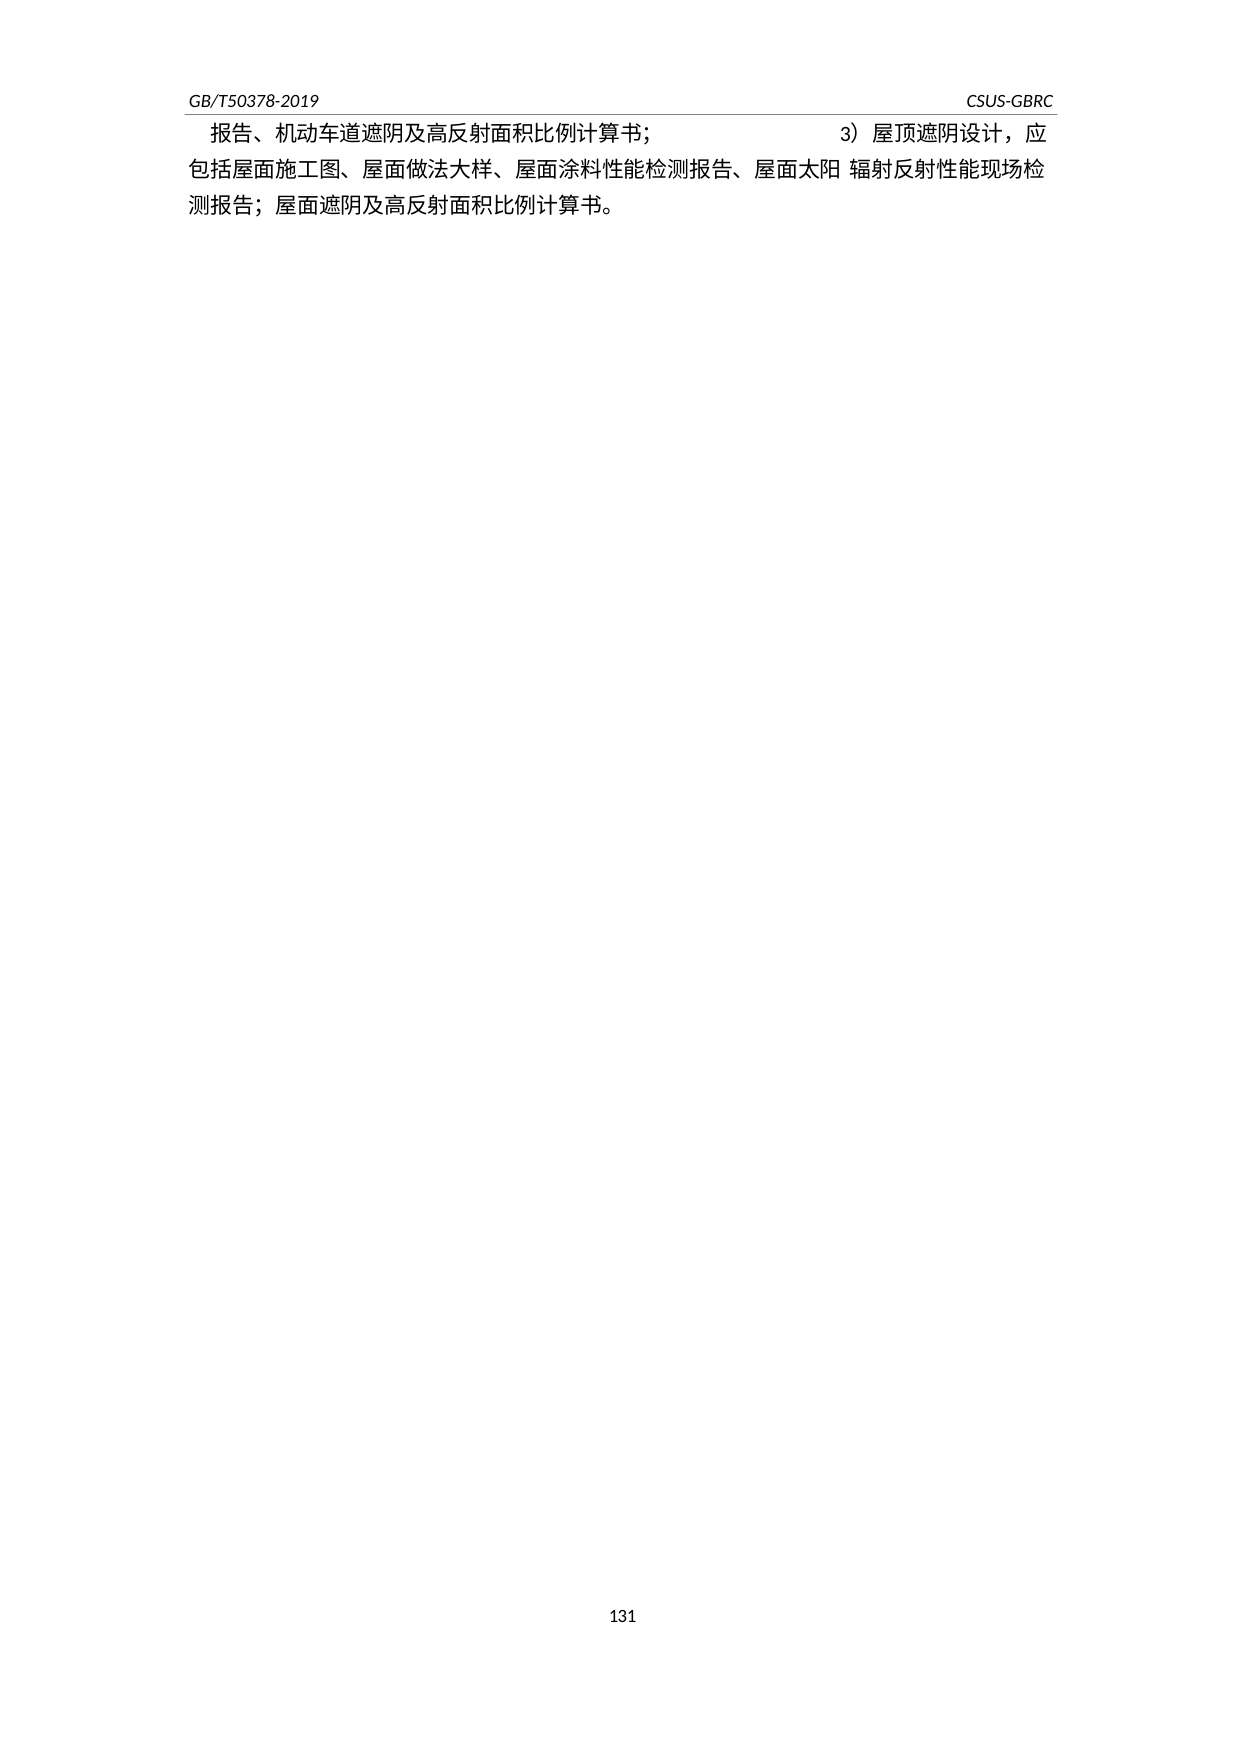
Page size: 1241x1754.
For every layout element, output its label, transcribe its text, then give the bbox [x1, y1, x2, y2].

text 报告、机动车道遮阴及高反射面积比例计算书； 3）屋顶遮阴设计，应包括屋面施工图、屋面做法大样、屋面涂料性能检测报告、屋面太阳 辐射反射性能现场检测报告；屋面遮阴及高反射面积比例计算书。 [188, 116, 1051, 220]
